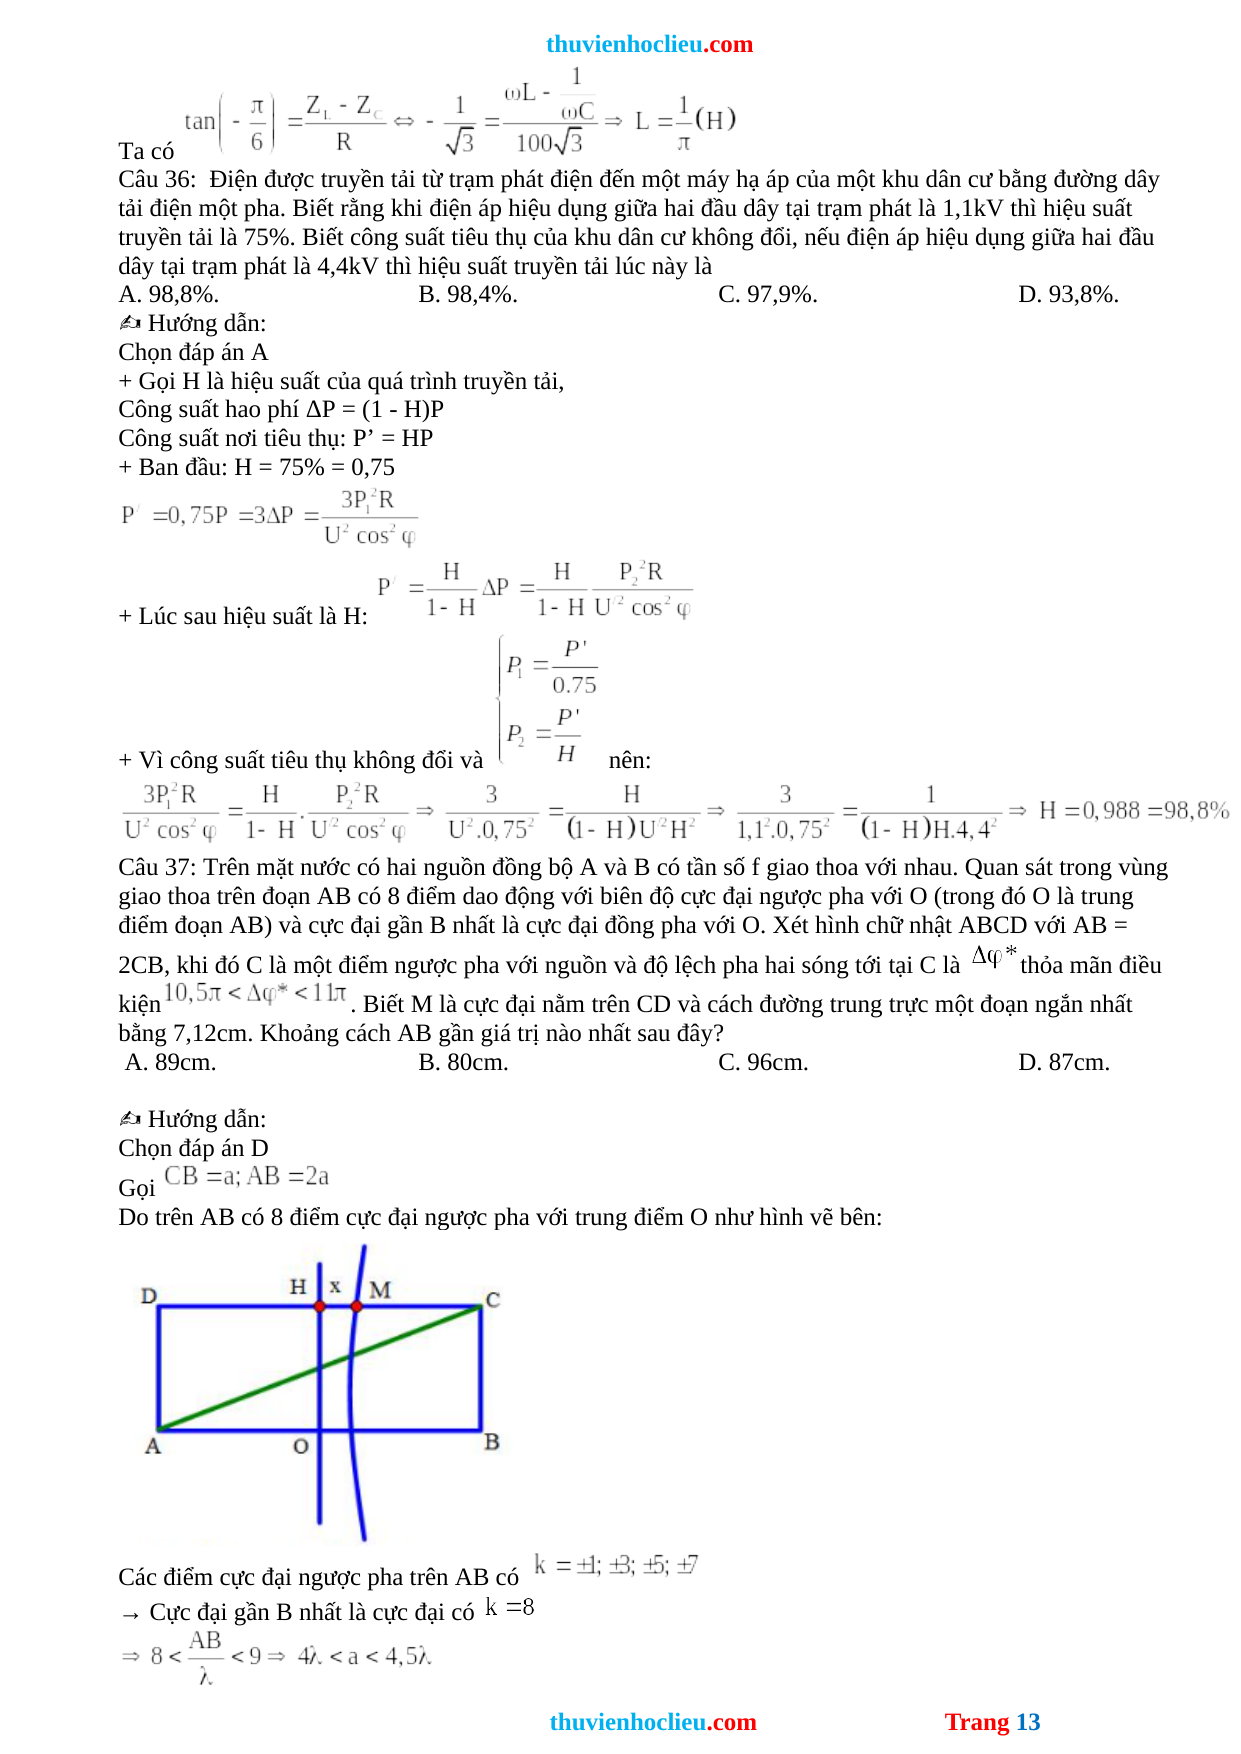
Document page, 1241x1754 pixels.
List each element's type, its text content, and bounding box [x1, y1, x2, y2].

text Các điểm cực đại ngược pha trên AB có [118, 1551, 1181, 1591]
text Gọi [118, 1162, 1181, 1202]
text Chọn đáp án A [118, 337, 1181, 366]
text Công suất hao phí ΔP = (1 - H)P [118, 394, 1181, 423]
text Ta có [118, 59, 1181, 164]
text A. 89cm. B. 80cm. C. 96cm. D. 87cm. [118, 1047, 1181, 1076]
picture [118, 1230, 514, 1551]
text Câu 37: Trên mặt nước có hai nguồn đồng bộ A và B có tần số f giao thoa với nhau. Quan sát trong vùng giao thoa trên đoạn AB có 8 điểm dao động với biên độ cực đại ngược pha với O (trong đó O là trung điểm đoạn AB) và cực đại gần B nhất là cực đại đồng pha với O. Xét hình chữ nhật ABCD với AB = 2CB, khi đó C là một điểm ngược pha với nguồn và độ lệch pha hai sóng tới tại C là thỏa mãn điều kiện. Biết M là cực đại nằm trên CD và cách đường trung trực một đoạn ngắn nhất bằng 7,12cm. Khoảng cách AB gần giá trị nào nhất sau đây? [118, 852, 1181, 1047]
text + Gọi H là hiệu suất của quá trình truyền tải, [118, 366, 1181, 394]
text + Ban đầu: H = 75% = 0,75 [118, 452, 1181, 481]
text Câu 36: Điện được truyền tải từ trạm phát điện đến một máy hạ áp của một khu dân cư bằng đường dây tải điện một pha. Biết rằng khi điện áp hiệu dụng giữa hai đầu dây tại trạm phát là 1,1kV thì hiệu suất truyền tải là 75%. Biết công suất tiêu thụ của khu dân cư không đổi, nếu điện áp hiệu dụng giữa hai đầu dây tại trạm phát là 4,4kV thì hiệu suất truyền tải lúc này là [118, 164, 1181, 279]
text + Vì công suất tiêu thụ không đổi và nên: [118, 630, 1181, 774]
text Hướng dẫn: [118, 308, 1181, 337]
text Công suất nơi tiêu thụ: P’ = HP [118, 423, 1181, 452]
text Hướng dẫn: [118, 1104, 1181, 1133]
text → Cực đại gần B nhất là cực đại có [118, 1591, 1181, 1626]
text Do trên AB có 8 điểm cực đại ngược pha với trung điểm O như hình vẽ bên: [118, 1202, 1181, 1231]
text A. 98,8%. B. 98,4%. C. 97,9%. D. 93,8%. [118, 279, 1181, 308]
text Chọn đáp án D [118, 1133, 1181, 1162]
text + Lúc sau hiệu suất là H: [118, 553, 1181, 630]
